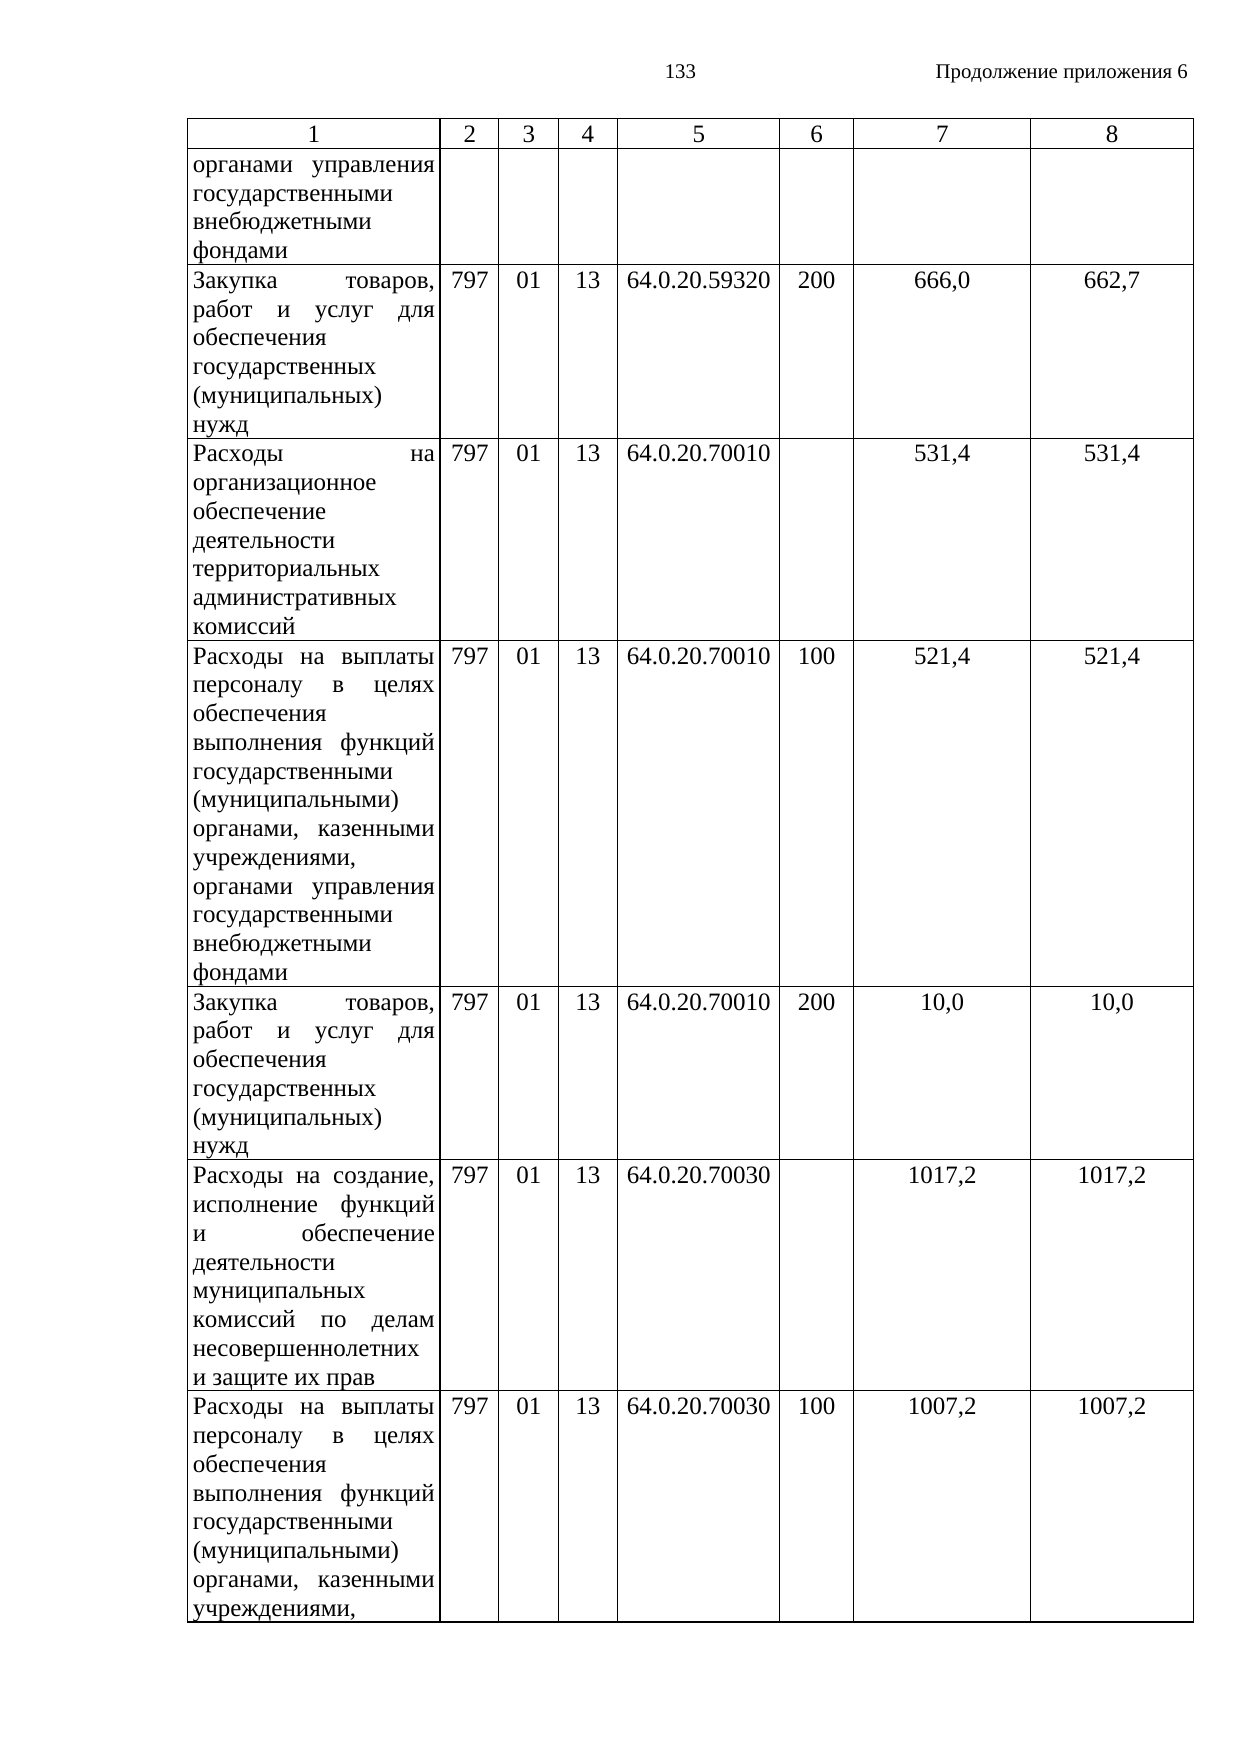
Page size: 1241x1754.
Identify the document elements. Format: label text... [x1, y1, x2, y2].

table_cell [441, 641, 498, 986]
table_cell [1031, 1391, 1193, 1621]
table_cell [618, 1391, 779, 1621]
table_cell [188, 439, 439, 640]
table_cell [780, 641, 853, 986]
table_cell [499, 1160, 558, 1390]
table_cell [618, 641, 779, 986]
table_header 7 [854, 119, 1030, 148]
table_header 3 [499, 119, 558, 148]
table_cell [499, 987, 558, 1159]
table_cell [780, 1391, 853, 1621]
table_header 5 [618, 119, 779, 148]
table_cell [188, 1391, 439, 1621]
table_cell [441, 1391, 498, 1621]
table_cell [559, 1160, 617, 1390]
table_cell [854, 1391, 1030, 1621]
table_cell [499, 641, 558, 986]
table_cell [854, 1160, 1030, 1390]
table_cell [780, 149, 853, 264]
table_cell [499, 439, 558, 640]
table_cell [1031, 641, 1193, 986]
table_header 2 [441, 119, 498, 148]
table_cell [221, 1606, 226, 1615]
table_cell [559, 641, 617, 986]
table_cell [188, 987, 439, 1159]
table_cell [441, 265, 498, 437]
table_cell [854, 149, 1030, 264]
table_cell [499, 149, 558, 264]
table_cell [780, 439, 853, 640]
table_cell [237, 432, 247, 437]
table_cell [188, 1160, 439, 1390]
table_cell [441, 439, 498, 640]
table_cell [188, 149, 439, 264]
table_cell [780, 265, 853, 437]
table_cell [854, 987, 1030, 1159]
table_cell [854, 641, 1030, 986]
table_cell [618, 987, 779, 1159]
table_header 4 [559, 119, 617, 148]
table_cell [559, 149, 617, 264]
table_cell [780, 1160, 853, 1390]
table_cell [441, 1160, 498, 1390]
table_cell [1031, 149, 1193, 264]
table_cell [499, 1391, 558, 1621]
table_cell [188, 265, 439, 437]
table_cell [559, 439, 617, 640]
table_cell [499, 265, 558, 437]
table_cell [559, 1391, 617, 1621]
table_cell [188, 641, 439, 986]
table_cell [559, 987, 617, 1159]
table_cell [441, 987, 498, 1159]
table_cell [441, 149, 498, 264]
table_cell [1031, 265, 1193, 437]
table_header 6 [780, 119, 853, 148]
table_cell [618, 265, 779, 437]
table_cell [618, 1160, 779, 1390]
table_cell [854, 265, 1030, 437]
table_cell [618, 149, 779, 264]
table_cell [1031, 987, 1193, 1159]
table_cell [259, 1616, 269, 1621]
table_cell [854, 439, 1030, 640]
table_header 1 [188, 119, 439, 148]
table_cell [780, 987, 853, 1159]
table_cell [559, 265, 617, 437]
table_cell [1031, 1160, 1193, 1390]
table_header 8 [1031, 119, 1193, 148]
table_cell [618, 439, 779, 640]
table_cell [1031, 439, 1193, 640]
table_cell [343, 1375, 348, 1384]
